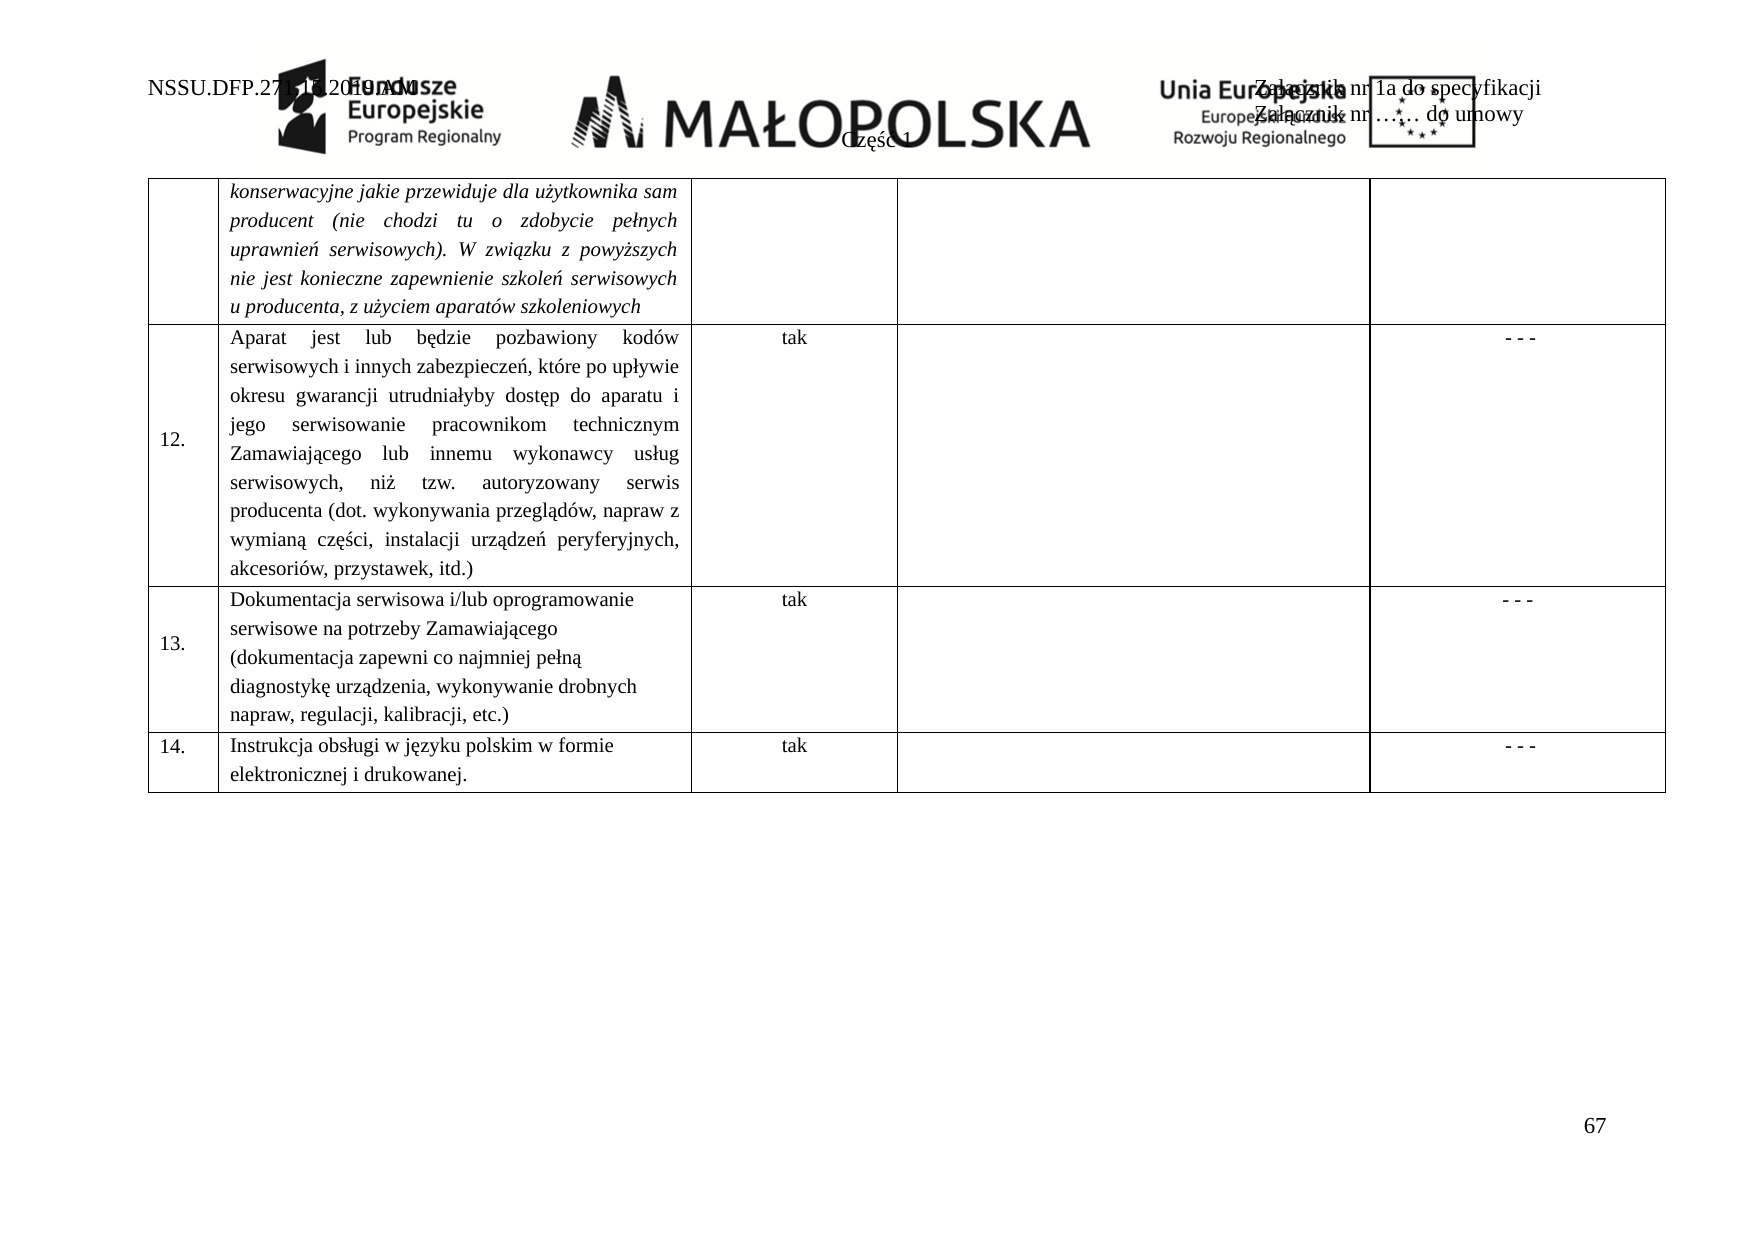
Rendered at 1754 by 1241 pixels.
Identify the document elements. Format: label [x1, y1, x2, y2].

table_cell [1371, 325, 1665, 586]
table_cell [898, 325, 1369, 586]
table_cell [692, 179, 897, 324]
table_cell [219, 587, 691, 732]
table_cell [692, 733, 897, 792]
picture [255, 36, 1499, 178]
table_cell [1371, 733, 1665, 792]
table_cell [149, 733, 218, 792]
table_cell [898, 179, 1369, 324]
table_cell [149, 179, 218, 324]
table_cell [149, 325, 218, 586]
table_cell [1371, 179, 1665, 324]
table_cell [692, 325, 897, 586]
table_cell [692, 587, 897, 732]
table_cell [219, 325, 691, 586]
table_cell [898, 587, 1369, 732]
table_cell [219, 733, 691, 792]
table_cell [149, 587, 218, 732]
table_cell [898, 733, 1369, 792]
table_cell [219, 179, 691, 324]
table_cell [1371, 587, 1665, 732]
